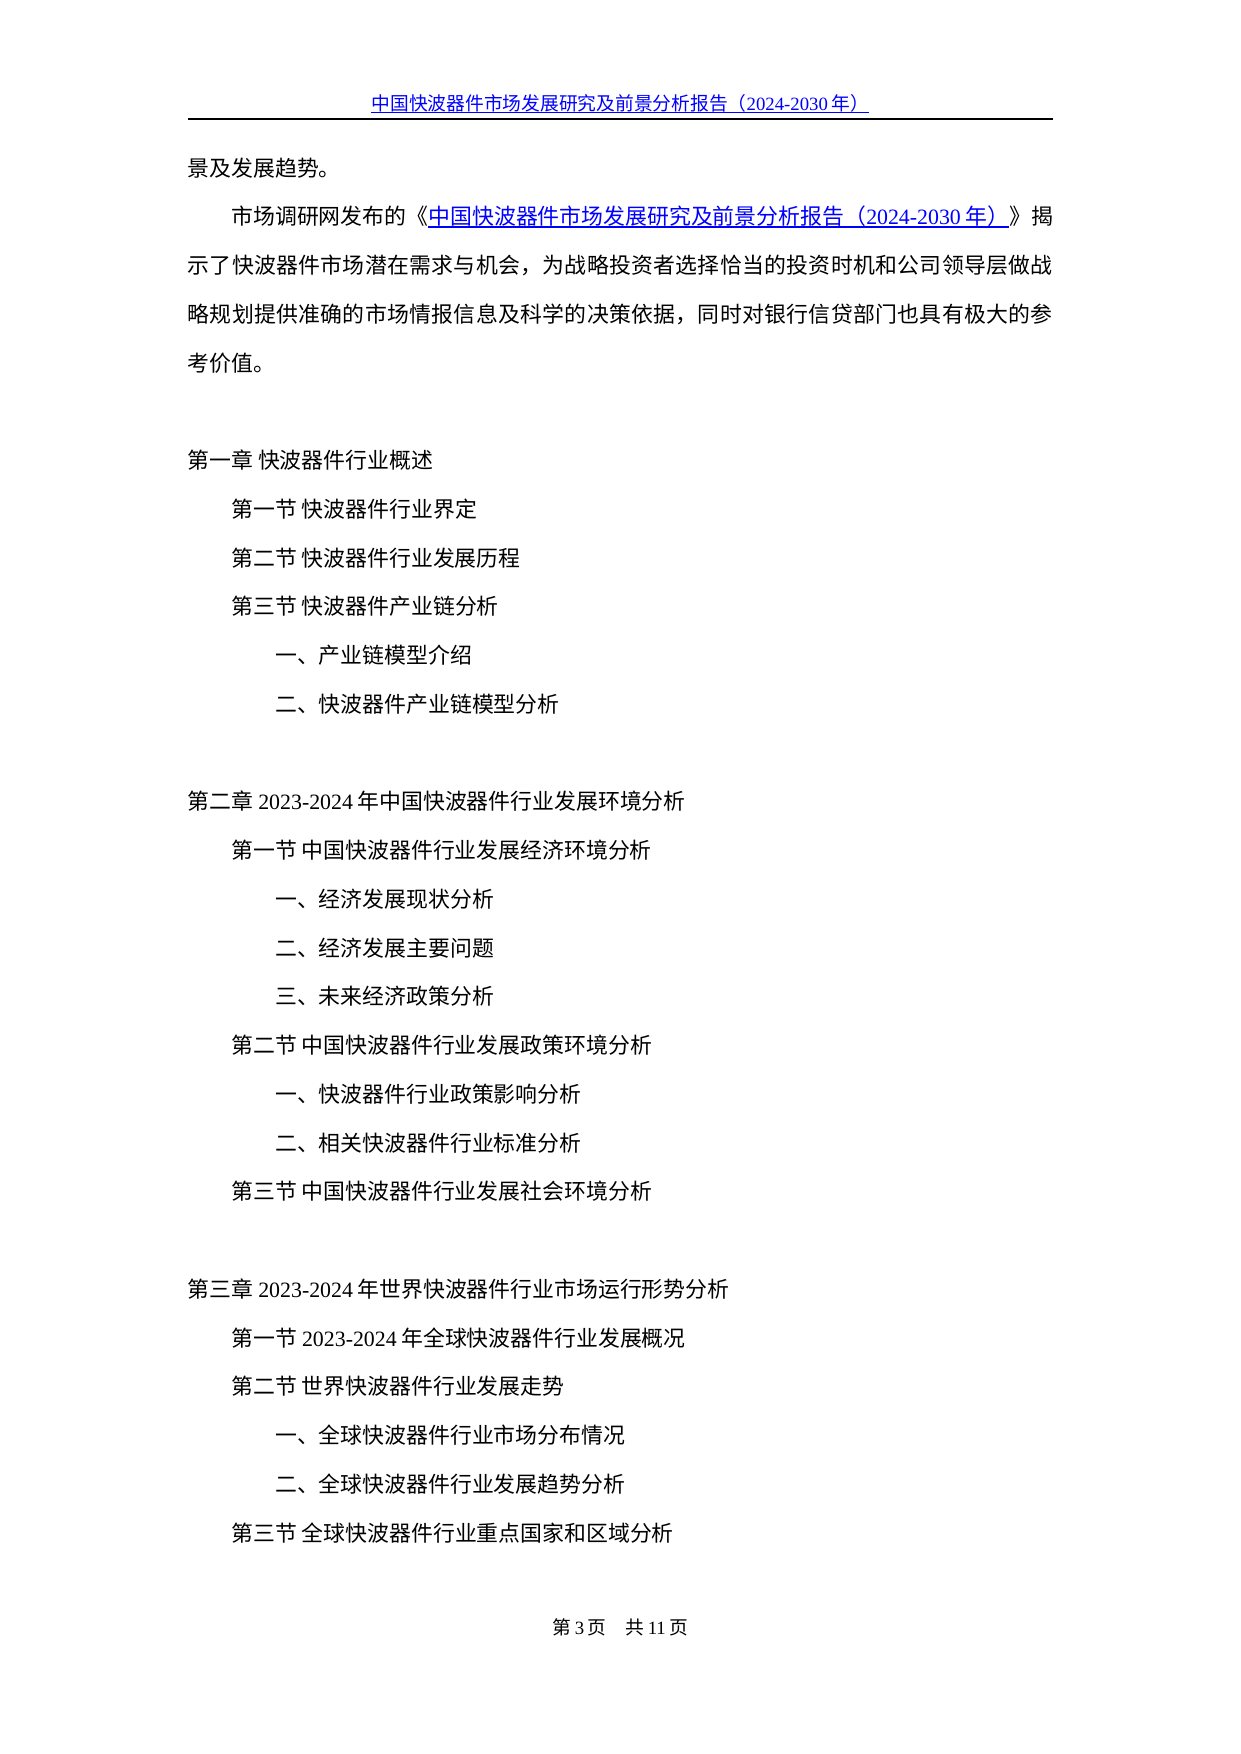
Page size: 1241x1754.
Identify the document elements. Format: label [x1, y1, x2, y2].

text [187, 150, 1053, 1548]
